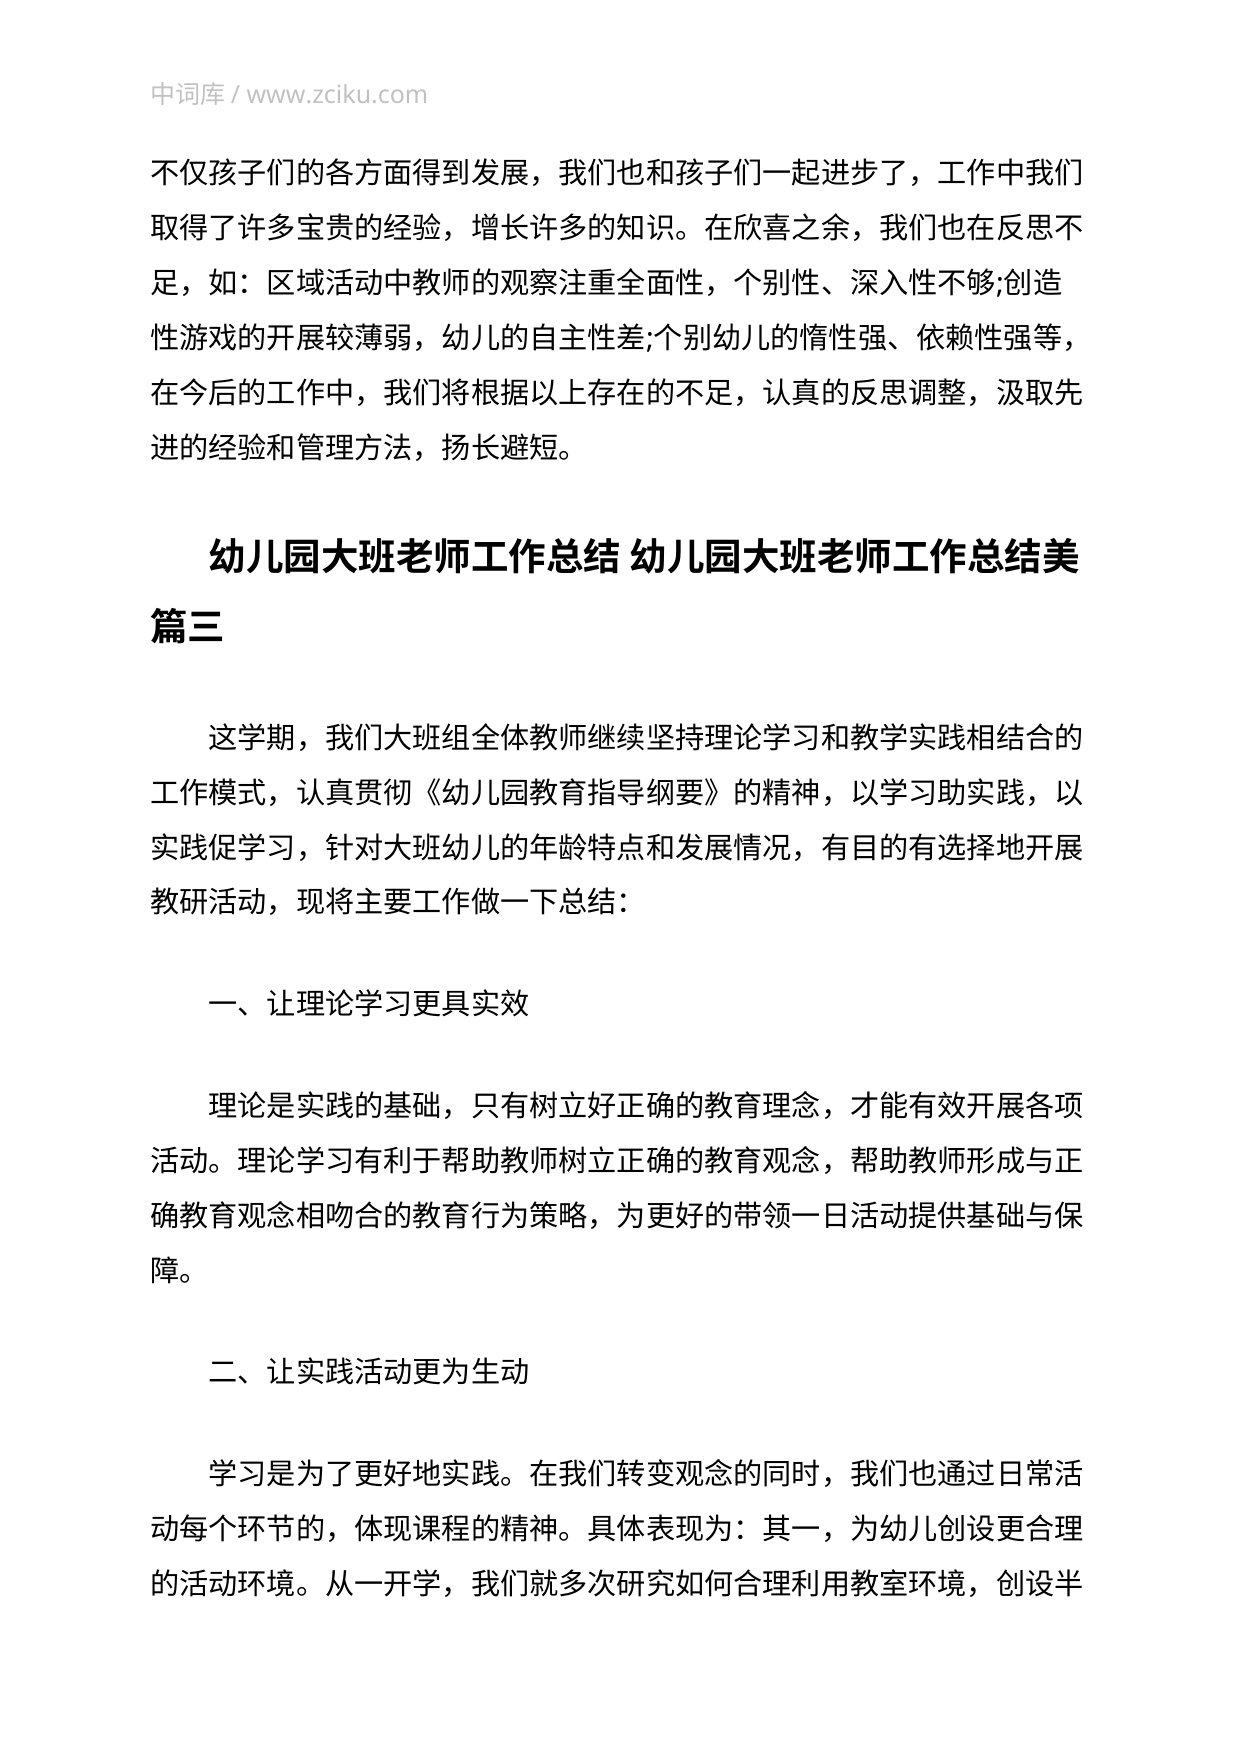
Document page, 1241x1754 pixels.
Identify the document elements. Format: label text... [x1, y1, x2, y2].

text 一、让理论学习更具实效 [150, 981, 1090, 1023]
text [150, 150, 1090, 467]
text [150, 1451, 1090, 1603]
text 幼儿园大班老师工作总结 幼儿园大班老师工作总结美篇三 [150, 526, 1090, 651]
text 理论是实践的基础，只有树立好正确的教育理念，才能有效开展各项活动。理论学习有利于帮助教师树立正确的教育观念，帮助教师形成与正确教育观念相吻合的教育行为策略，为更好的带领一日活动提供基础与保障。 [150, 1083, 1090, 1289]
text 这学期，我们大班组全体教师继续坚持理论学习和教学实践相结合的工作模式，认真贯彻《幼儿园教育指导纲要》的精神，以学习助实践，以实践促学习，针对大班幼儿的年龄特点和发展情况，有目的有选择地开展教研活动，现将主要工作做一下总结： [150, 714, 1090, 921]
text 二、让实践活动更为生动 [150, 1349, 1090, 1391]
